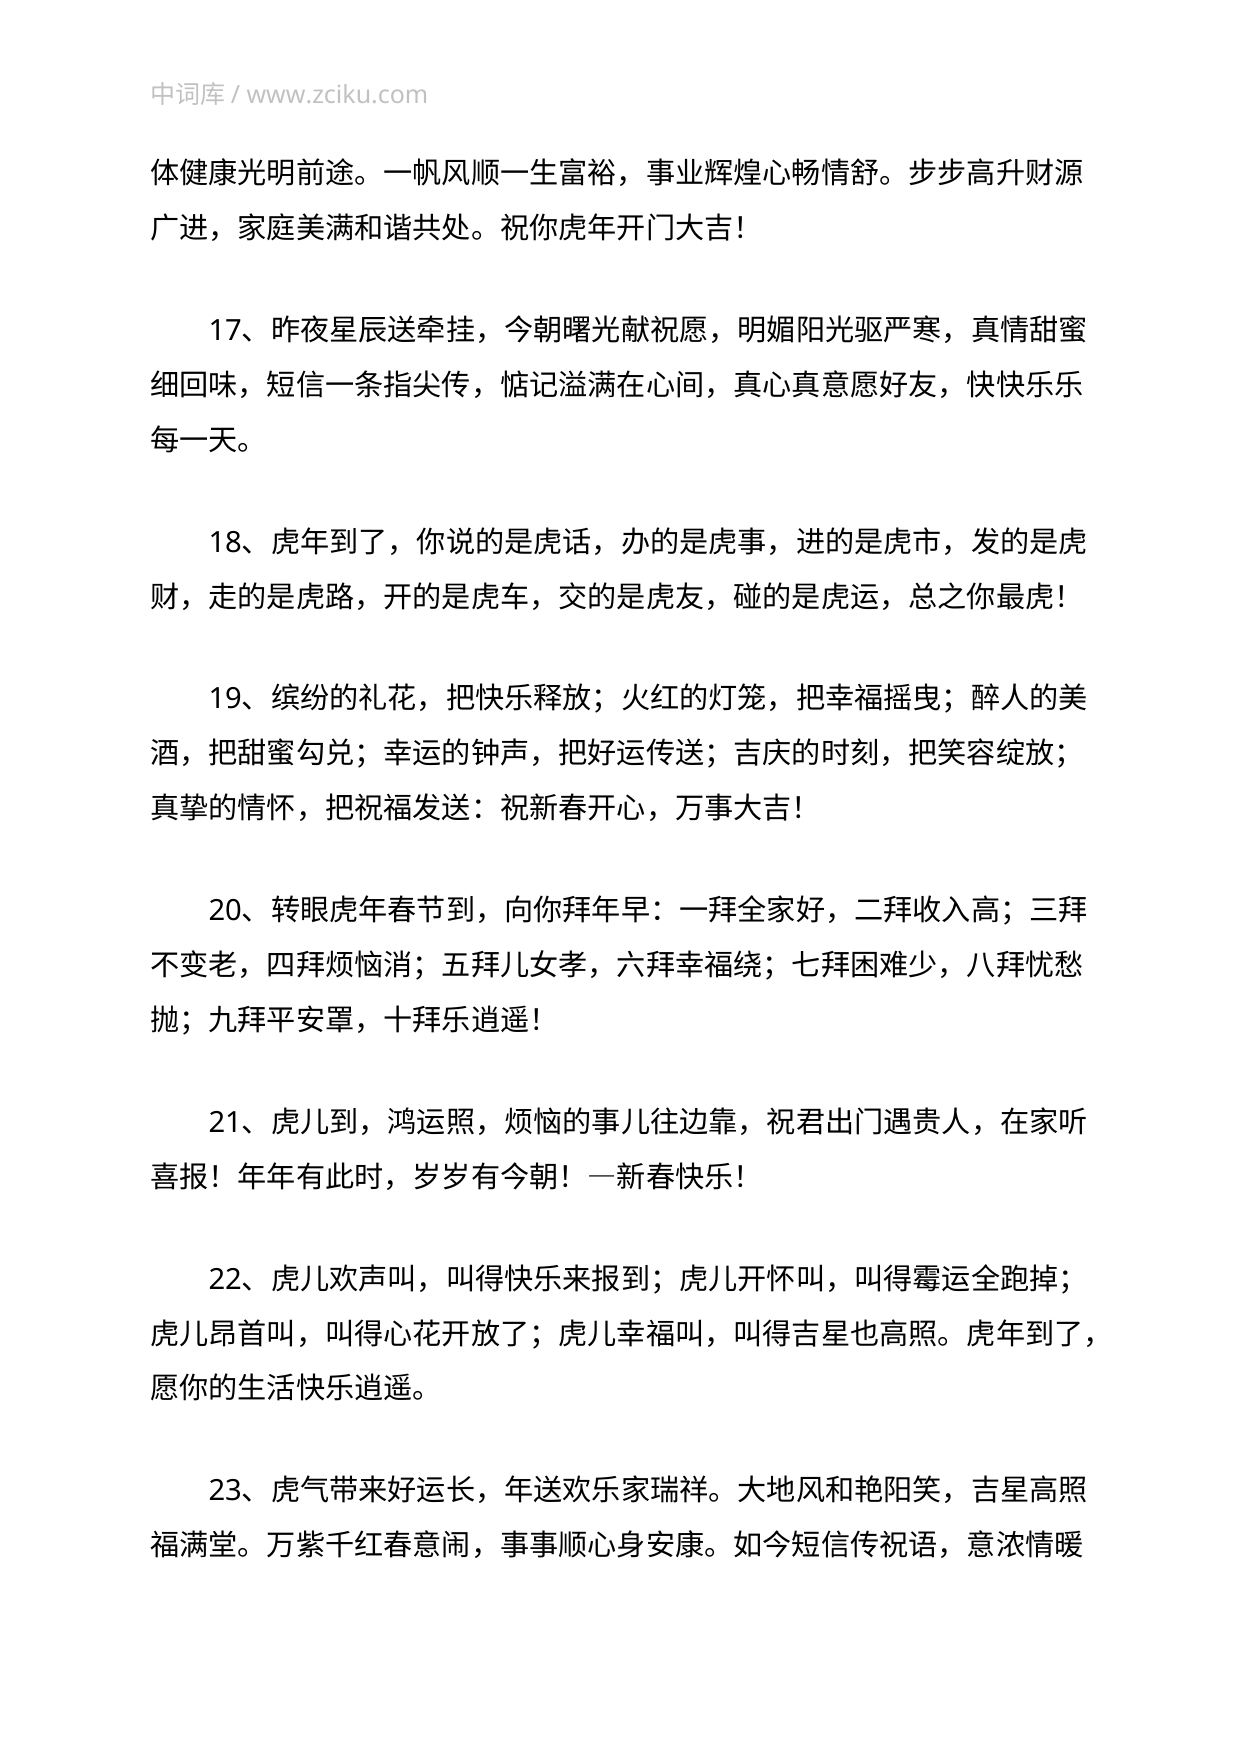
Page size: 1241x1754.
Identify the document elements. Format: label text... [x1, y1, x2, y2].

text 22、虎儿欢声叫，叫得快乐来报到；虎儿开怀叫，叫得霉运全跑掉；虎儿昂首叫，叫得心花开放了；虎儿幸福叫，叫得吉星也高照。虎年到了，愿你的生活快乐逍遥。 [150, 1255, 1090, 1407]
text 19、缤纷的礼花，把快乐释放；火红的灯笼，把幸福摇曳；醉人的美酒，把甜蜜勾兑；幸运的钟声，把好运传送；吉庆的时刻，把笑容绽放；真挚的情怀，把祝福发送：祝新春开心，万事大吉！ [150, 675, 1090, 827]
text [150, 1467, 1090, 1564]
text 21、虎儿到，鸿运照，烦恼的事儿往边靠，祝君出门遇贵人，在家听喜报！年年有此时，岁岁有今朝！—新春快乐！ [150, 1098, 1090, 1196]
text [150, 150, 1090, 247]
text 20、转眼虎年春节到，向你拜年早：一拜全家好，二拜收入高；三拜不变老，四拜烦恼消；五拜儿女孝，六拜幸福绕；七拜困难少，八拜忧愁抛；九拜平安罩，十拜乐逍遥！ [150, 887, 1090, 1039]
text 17、昨夜星辰送牵挂，今朝曙光献祝愿，明媚阳光驱严寒，真情甜蜜细回味，短信一条指尖传，惦记溢满在心间，真心真意愿好友，快快乐乐每一天。 [150, 307, 1090, 459]
text 18、虎年到了，你说的是虎话，办的是虎事，进的是虎市，发的是虎财，走的是虎路，开的是虎车，交的是虎友，碰的是虎运，总之你最虎！ [150, 518, 1090, 616]
